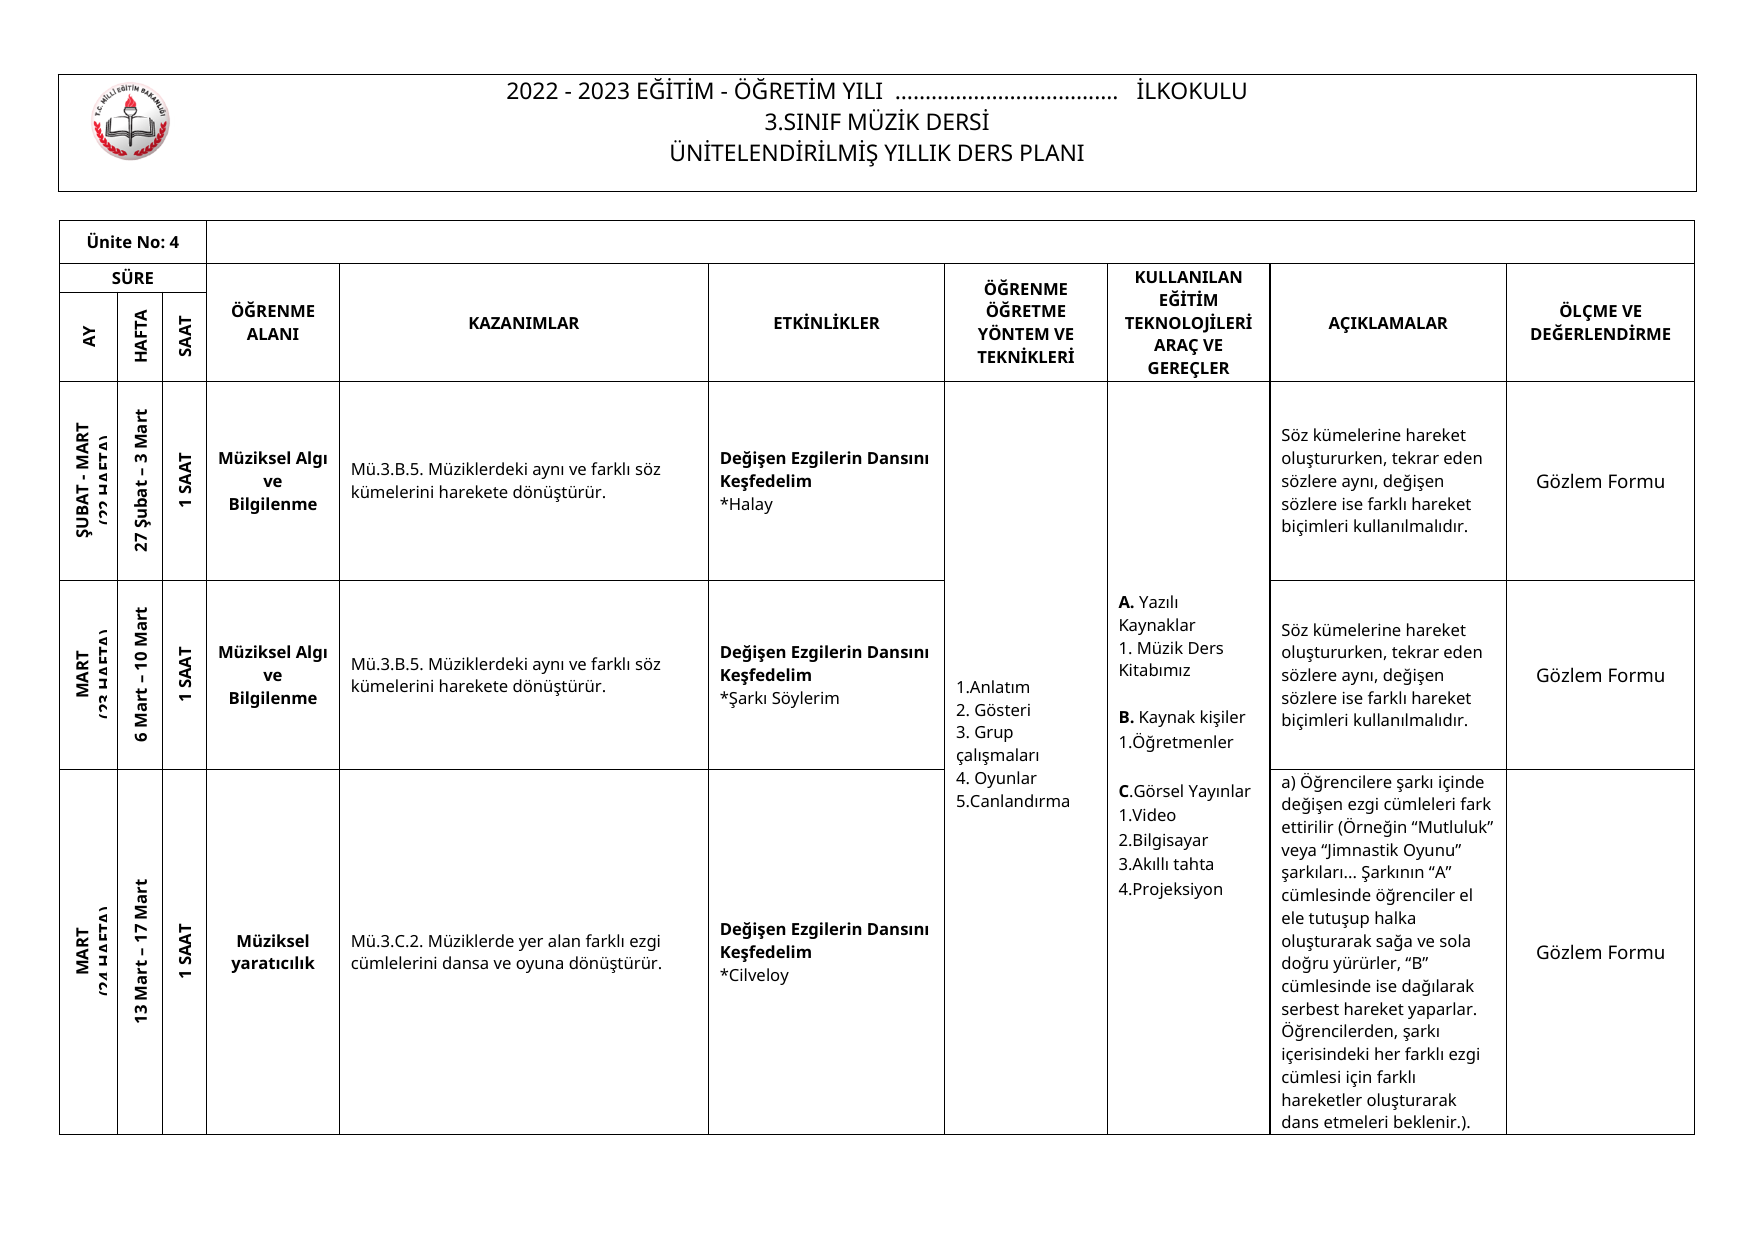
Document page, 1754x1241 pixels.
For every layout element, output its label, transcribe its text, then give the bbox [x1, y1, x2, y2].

table_cell Gözlem Formu [1507, 581, 1694, 769]
table_cell AÇIKLAMALAR [1271, 264, 1506, 381]
table_cell KAZANIMLAR [340, 264, 708, 381]
table_cell Mü.3.B.5. Müziklerdeki aynı ve farklı söz kümelerini harekete dönüştürür. [340, 382, 708, 579]
table_cell Söz kümelerine hareket oluştururken, tekrar eden sözlere aynı, değişen sözlere ise farklı hareket biçimleri kullanılmalıdır. [1271, 382, 1506, 579]
table_header [207, 221, 1694, 263]
picture [85, 77, 175, 167]
table_cell 1 SAAT [163, 770, 206, 1134]
table_cell a) Öğrencilere şarkı içinde değişen ezgi cümleleri fark ettirilir (Örneğin “Mutluluk” veya “Jimnastik Oyunu” şarkıları... Şarkının “A” cümlesinde öğrenciler el ele tutuşup halka oluşturarak sağa ve sola doğru yürürler, “B” cümlesinde ise dağılarak serbest hareket yaparlar. Öğrencilerden, şarkı içerisindeki her farklı ezgi cümlesi için farklı hareketler oluşturarak dans etmeleri beklenir.). [1271, 770, 1506, 1134]
table_cell SÜRE [60, 264, 206, 292]
table_cell 27 Şubat – 3 Mart [118, 382, 162, 579]
table_cell Değişen Ezgilerin Dansını Keşfedelim *Cilveloy [709, 770, 944, 1134]
table_cell MART (24.HAFTA) [60, 770, 117, 1134]
table_cell Müziksel yaratıcılık [207, 770, 339, 1134]
table_cell Değişen Ezgilerin Dansını Keşfedelim *Halay [709, 382, 944, 579]
table_cell 1 SAAT [163, 581, 206, 769]
table_cell 1 SAAT [163, 382, 206, 579]
table_cell 1.Anlatım 2. Gösteri 3. Grup çalışmaları 4. Oyunlar 5.Canlandırma [945, 382, 1107, 1134]
table_cell Değişen Ezgilerin Dansını Keşfedelim *Şarkı Söylerim [709, 581, 944, 769]
table_cell ETKİNLİKLER [709, 264, 944, 381]
table_cell ÖĞRENME ÖĞRETME YÖNTEM VE TEKNİKLERİ [945, 264, 1107, 381]
table_cell Gözlem Formu [1507, 770, 1694, 1134]
table_cell Mü.3.B.5. Müziklerdeki aynı ve farklı söz kümelerini harekete dönüştürür. [340, 581, 708, 769]
table_cell ŞUBAT - MART (22.HAFTA) [60, 382, 117, 579]
table_cell A. Yazılı Kaynaklar 1. Müzik Ders Kitabımız B. Kaynak kişiler 1.Öğretmenler C.Görsel Yayınlar 1.Video 2.Bilgisayar 3.Akıllı tahta 4.Projeksiyon [1108, 382, 1269, 1134]
table_cell HAFTA [118, 293, 162, 381]
table_cell ÖLÇME VE DEĞERLENDİRME [1507, 264, 1694, 381]
table_cell SAAT [163, 293, 206, 381]
table_cell 13 Mart – 17 Mart [118, 770, 162, 1134]
table_cell KULLANILAN EĞİTİM TEKNOLOJİLERİ ARAÇ VE GEREÇLER [1108, 264, 1269, 381]
table_cell Müziksel Algı ve Bilgilenme [207, 581, 339, 769]
table_cell AY [60, 293, 117, 381]
table_cell MART (23.HAFTA) [60, 581, 117, 769]
table_cell Söz kümelerine hareket oluştururken, tekrar eden sözlere aynı, değişen sözlere ise farklı hareket biçimleri kullanılmalıdır. [1271, 581, 1506, 769]
table_cell 6 Mart – 10 Mart [118, 581, 162, 769]
table_cell Müziksel Algı ve Bilgilenme [207, 382, 339, 579]
table_header Ünite No: 4 [60, 221, 206, 263]
table_cell Mü.3.C.2. Müziklerde yer alan farklı ezgi cümlelerini dansa ve oyuna dönüştürür. [340, 770, 708, 1134]
table_cell ÖĞRENME ALANI [207, 264, 339, 381]
table_cell Gözlem Formu [1507, 382, 1694, 579]
